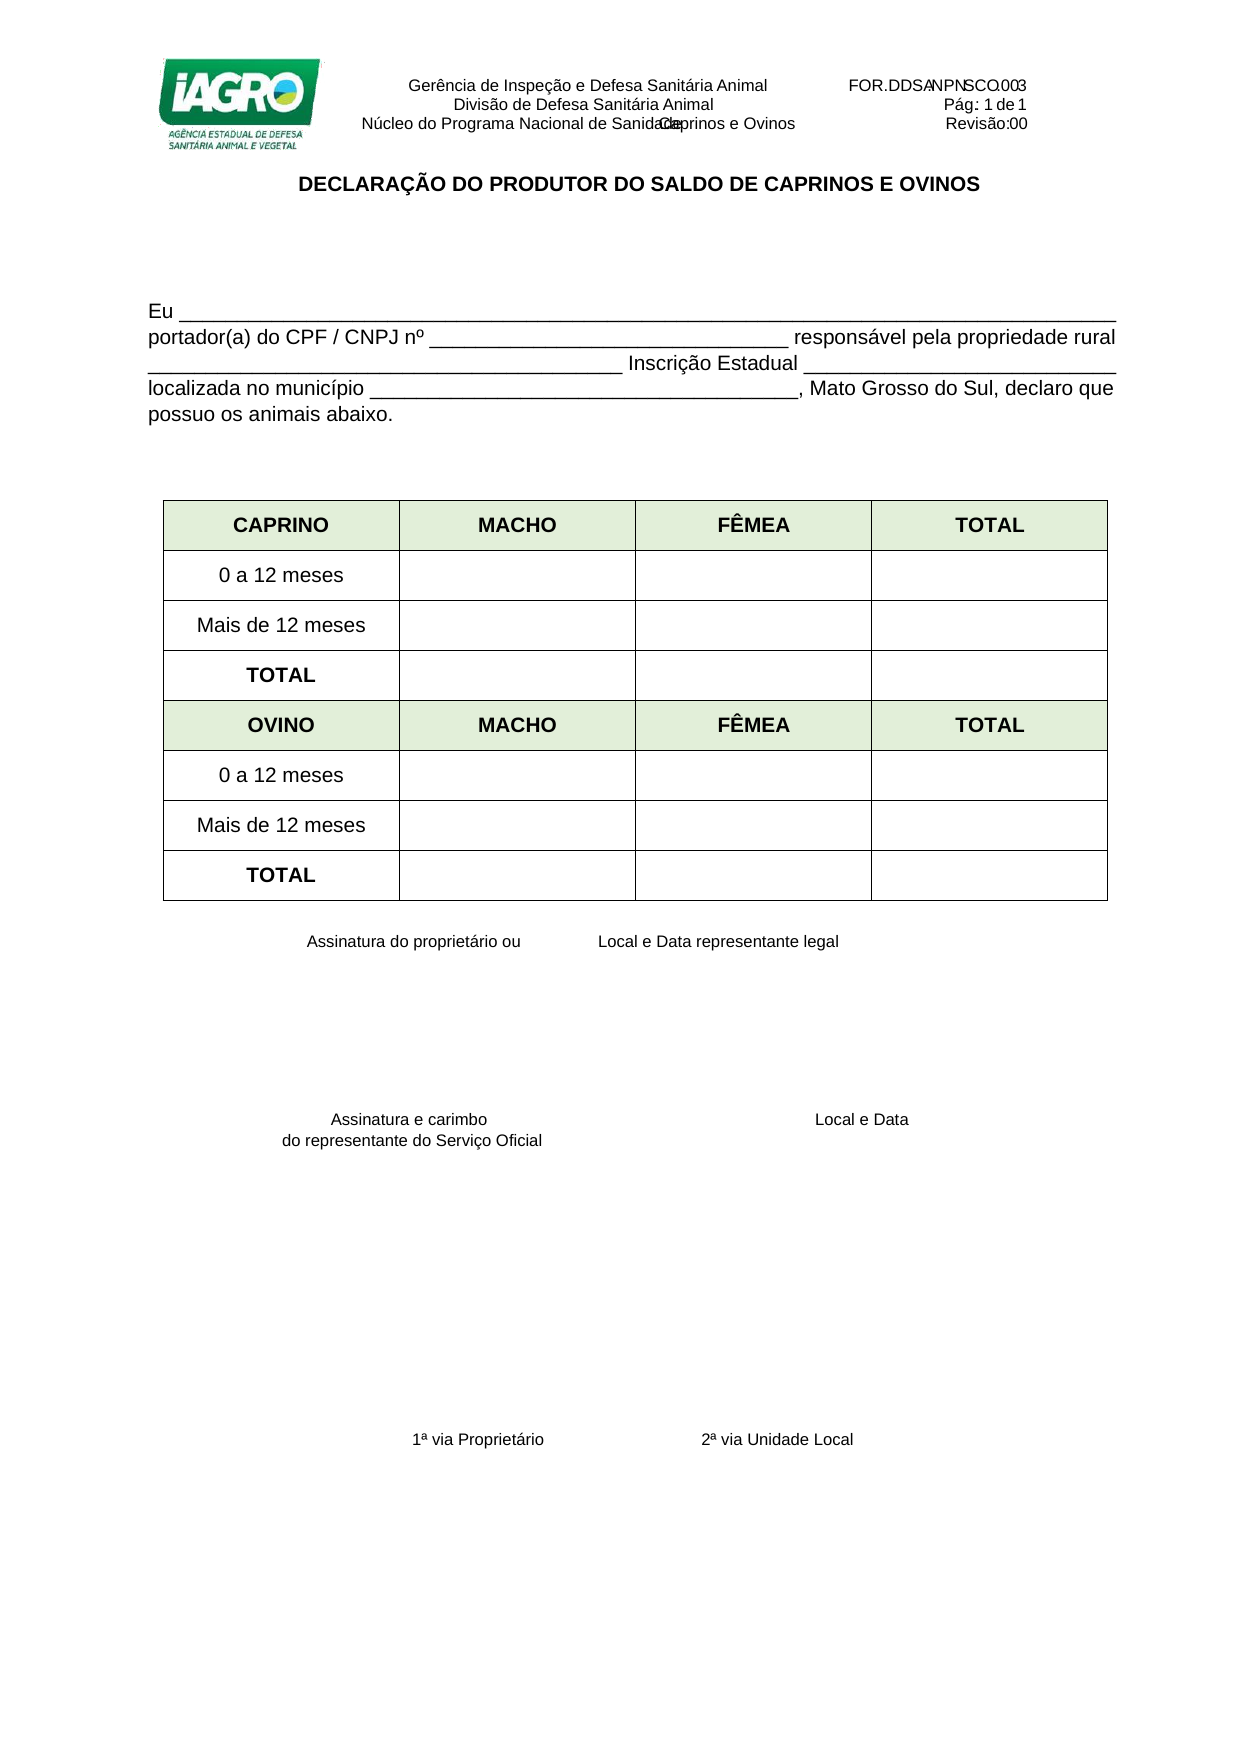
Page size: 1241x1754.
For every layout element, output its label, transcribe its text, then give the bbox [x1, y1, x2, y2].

table_cell [400, 601, 635, 650]
text 1ª via Proprietário 2ª via Unidade Local [148, 1429, 1118, 1448]
text Assinatura do proprietário ou Local e Data representante legal [307, 931, 1018, 951]
table_cell [400, 751, 635, 800]
text Eu _________________________________________________________________________________ portador(a) do CPF / CNPJ nº _______________________________ responsável pela propriedade rural _________________________________________ Inscrição Estadual ___________________________ localizada no município _____________________________________, Mato Grosso do Sul, declaro que possuo os animais abaixo. [148, 299, 1118, 426]
table_cell [872, 801, 1107, 850]
table_header FÊMEA [636, 501, 871, 550]
table_cell Mais de 12 meses [164, 801, 399, 850]
text Assinatura e carimbo Local e Data [148, 1110, 1118, 1129]
text do representante do Serviço Oficial [282, 1131, 1018, 1150]
table_cell TOTAL [164, 851, 399, 900]
table_cell TOTAL [164, 651, 399, 700]
table_cell [872, 551, 1107, 600]
picture [157, 58, 325, 150]
table_cell [636, 601, 871, 650]
table_cell [872, 751, 1107, 800]
table_cell [636, 801, 871, 850]
table_cell MACHO [400, 701, 635, 750]
table_header TOTAL [872, 501, 1107, 550]
table_cell [636, 551, 871, 600]
table_cell [400, 651, 635, 700]
table_cell [636, 851, 871, 900]
table_cell [872, 651, 1107, 700]
table_cell [872, 601, 1107, 650]
table_cell TOTAL [872, 701, 1107, 750]
table_cell [400, 551, 635, 600]
table_header MACHO [400, 501, 635, 550]
table_cell [636, 651, 871, 700]
table_cell Mais de 12 meses [164, 601, 399, 650]
table_cell FÊMEA [636, 701, 871, 750]
table_cell [400, 801, 635, 850]
table_cell 0 a 12 meses [164, 551, 399, 600]
table_cell [872, 851, 1107, 900]
table_cell [400, 851, 635, 900]
table_cell 0 a 12 meses [164, 751, 399, 800]
table_header CAPRINO [164, 501, 399, 550]
table_cell [636, 751, 871, 800]
table_cell OVINO [164, 701, 399, 750]
